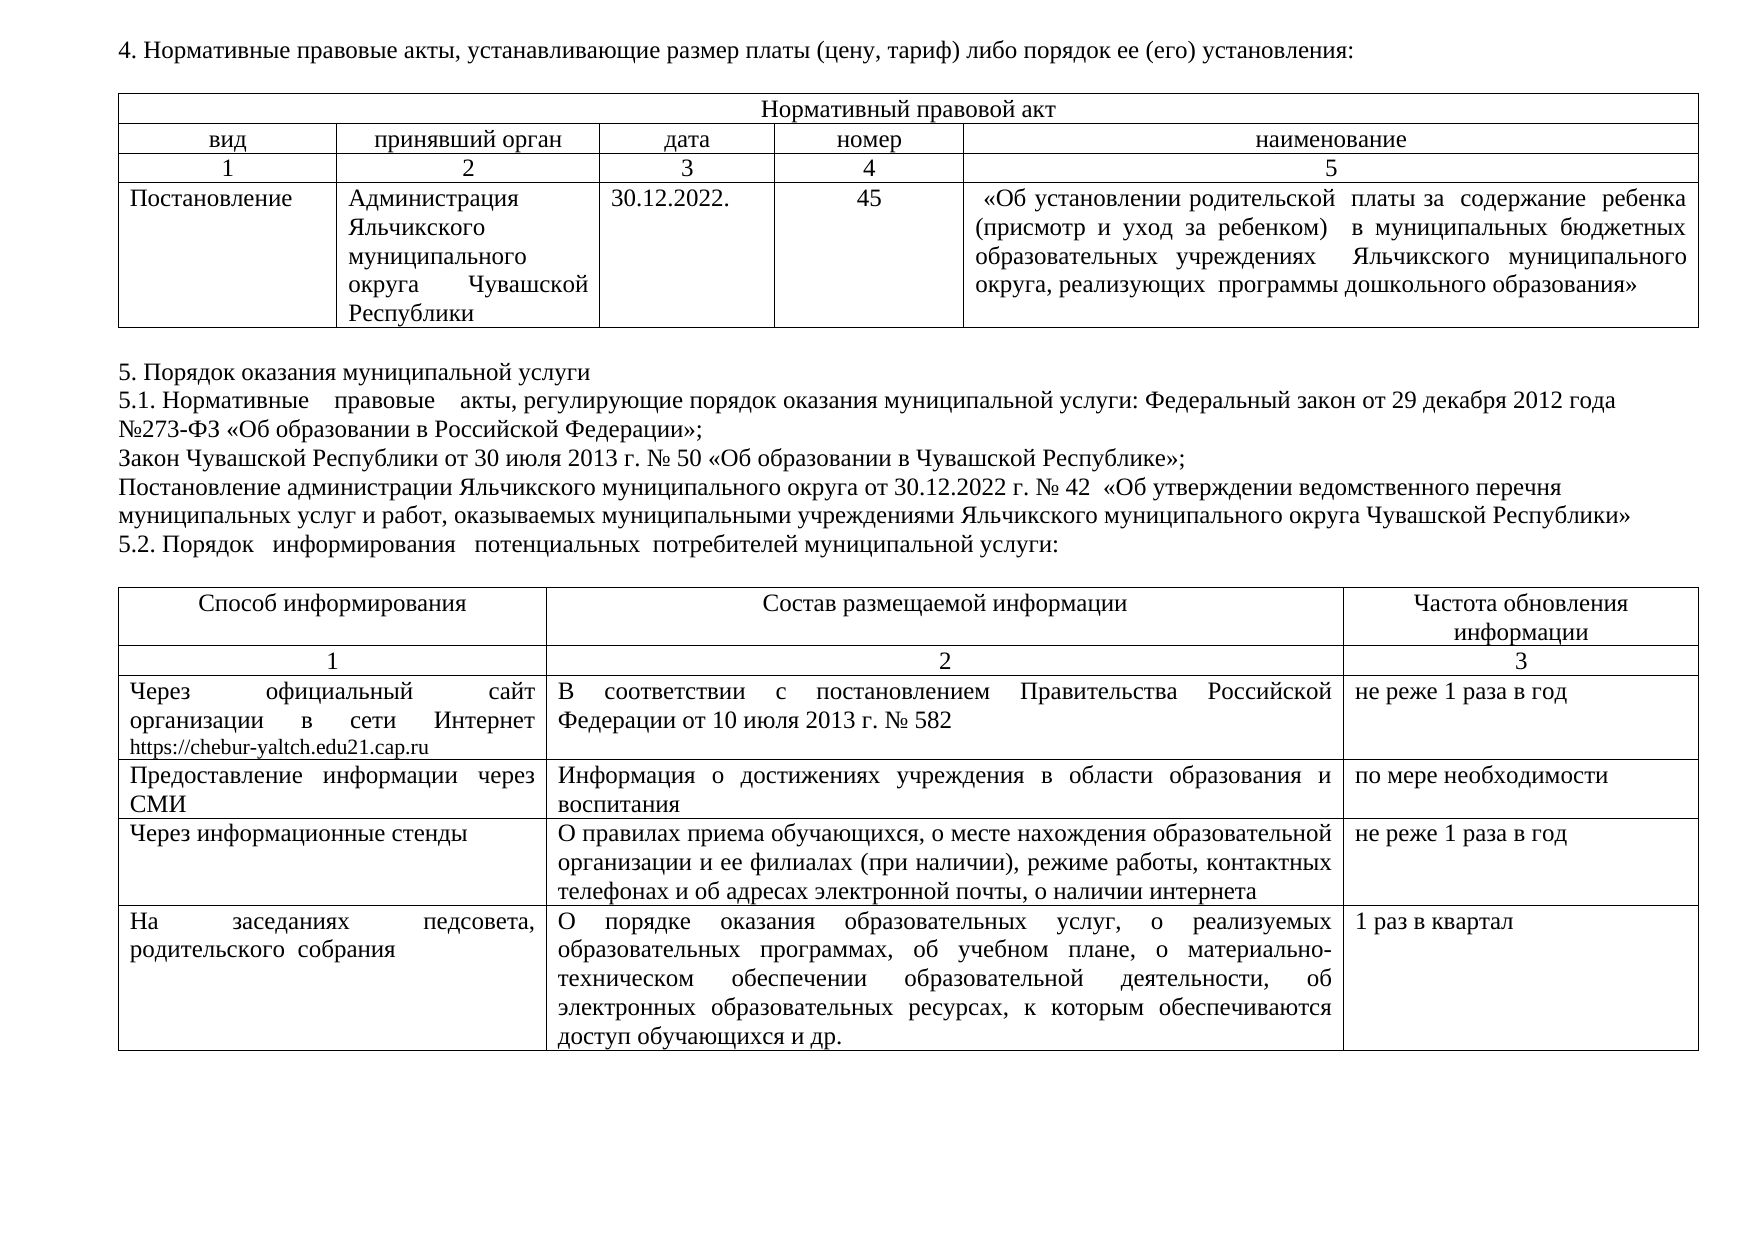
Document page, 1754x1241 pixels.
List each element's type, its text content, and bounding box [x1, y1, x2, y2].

table_cell Через информационные стенды [119, 819, 546, 905]
table_cell 2 [547, 646, 1343, 675]
table_header Состав размещаемой информации [547, 588, 1343, 645]
table_cell 5 [964, 154, 1698, 182]
table_cell 30.12.2022. [600, 183, 774, 327]
table_cell В соответствии с постановлением Правительства Российской Федерации от 10 июля . № 582 [547, 676, 1343, 759]
table_header Нормативный правовой акт [119, 94, 1698, 123]
table_cell 1 [119, 154, 336, 182]
table_cell Через официальный сайт организации в сети Интернет https://chebur-yaltch.edu21.cap.ru [119, 676, 546, 759]
table_header Частота обновления информации [1344, 588, 1698, 645]
table_cell 4 [775, 154, 963, 182]
table_cell 45 [775, 183, 963, 327]
text Постановление администрации Яльчикского муниципального округа от 30.12.2022 г. № 42 «Об утверждении ведомственного перечня муниципальных услуг и работ, оказываемых муниципальными учреждениями Яльчикского муниципального округа Чувашской Республики» [118, 472, 1636, 529]
table_cell принявший орган [337, 124, 599, 152]
table_cell О правилах приема обучающихся, о месте нахождения образовательной организации и ее филиалах (при наличии), режиме работы, контактных телефонах и об адресах электронной почты, о наличии интернета [547, 819, 1343, 905]
text Закон Чувашской Республики от 30 июля . № 50 «Об образовании в Чувашской Республике»; [118, 443, 1636, 472]
text 5. Порядок оказания муниципальной услуги [118, 357, 1636, 386]
table_cell номер [775, 124, 963, 152]
table_cell Информация о достижениях учреждения в области образования и воспитания [547, 760, 1343, 817]
table_cell 1 раз в квартал [1344, 906, 1698, 1049]
table_cell Постановление [119, 183, 336, 327]
table_cell не реже 1 раза в год [1344, 819, 1698, 905]
table_cell вид [119, 124, 336, 152]
table_cell по мере необходимости [1344, 760, 1698, 817]
table_cell наименование [964, 124, 1698, 152]
table_cell Администрация Яльчикского муниципального округа Чувашской Республики [337, 183, 599, 327]
table_cell 3 [1344, 646, 1698, 675]
table_cell На заседаниях педсовета, родительского собрания [119, 906, 546, 1049]
table_header Способ информирования [119, 588, 546, 645]
table_cell «Об установлении родительской платы за содержание ребенка (присмотр и уход за ребенком) в муниципальных бюджетных образовательных учреждениях Яльчикского муниципального округа, реализующих программы дошкольного образования» [964, 183, 1698, 327]
table_cell О порядке оказания образовательных услуг, о реализуемых образовательных программах, об учебном плане, о материально-техническом обеспечении образовательной деятельности, об электронных образовательных ресурсах, к которым обеспечиваются доступ обучающихся и др. [547, 906, 1343, 1049]
table_cell дата [600, 124, 774, 152]
table_cell 1 [119, 646, 546, 675]
text 5.1. Нормативные правовые акты, регулирующие порядок оказания муниципальной услуги: Федеральный закон от 29 декабря 2012 года №273-ФЗ «Об образовании в Российской Федерации»; [118, 386, 1636, 443]
table_cell Предоставление информации через СМИ [119, 760, 546, 817]
table_cell 2 [337, 154, 599, 182]
text 5.2. Порядок информирования потенциальных потребителей муниципальной услуги: [118, 529, 1636, 558]
table_cell 3 [600, 154, 774, 182]
table_cell не реже 1 раза в год [1344, 676, 1698, 759]
text 4. Нормативные правовые акты, устанавливающие размер платы (цену, тариф) либо порядок ее (его) установления: [118, 35, 1636, 64]
